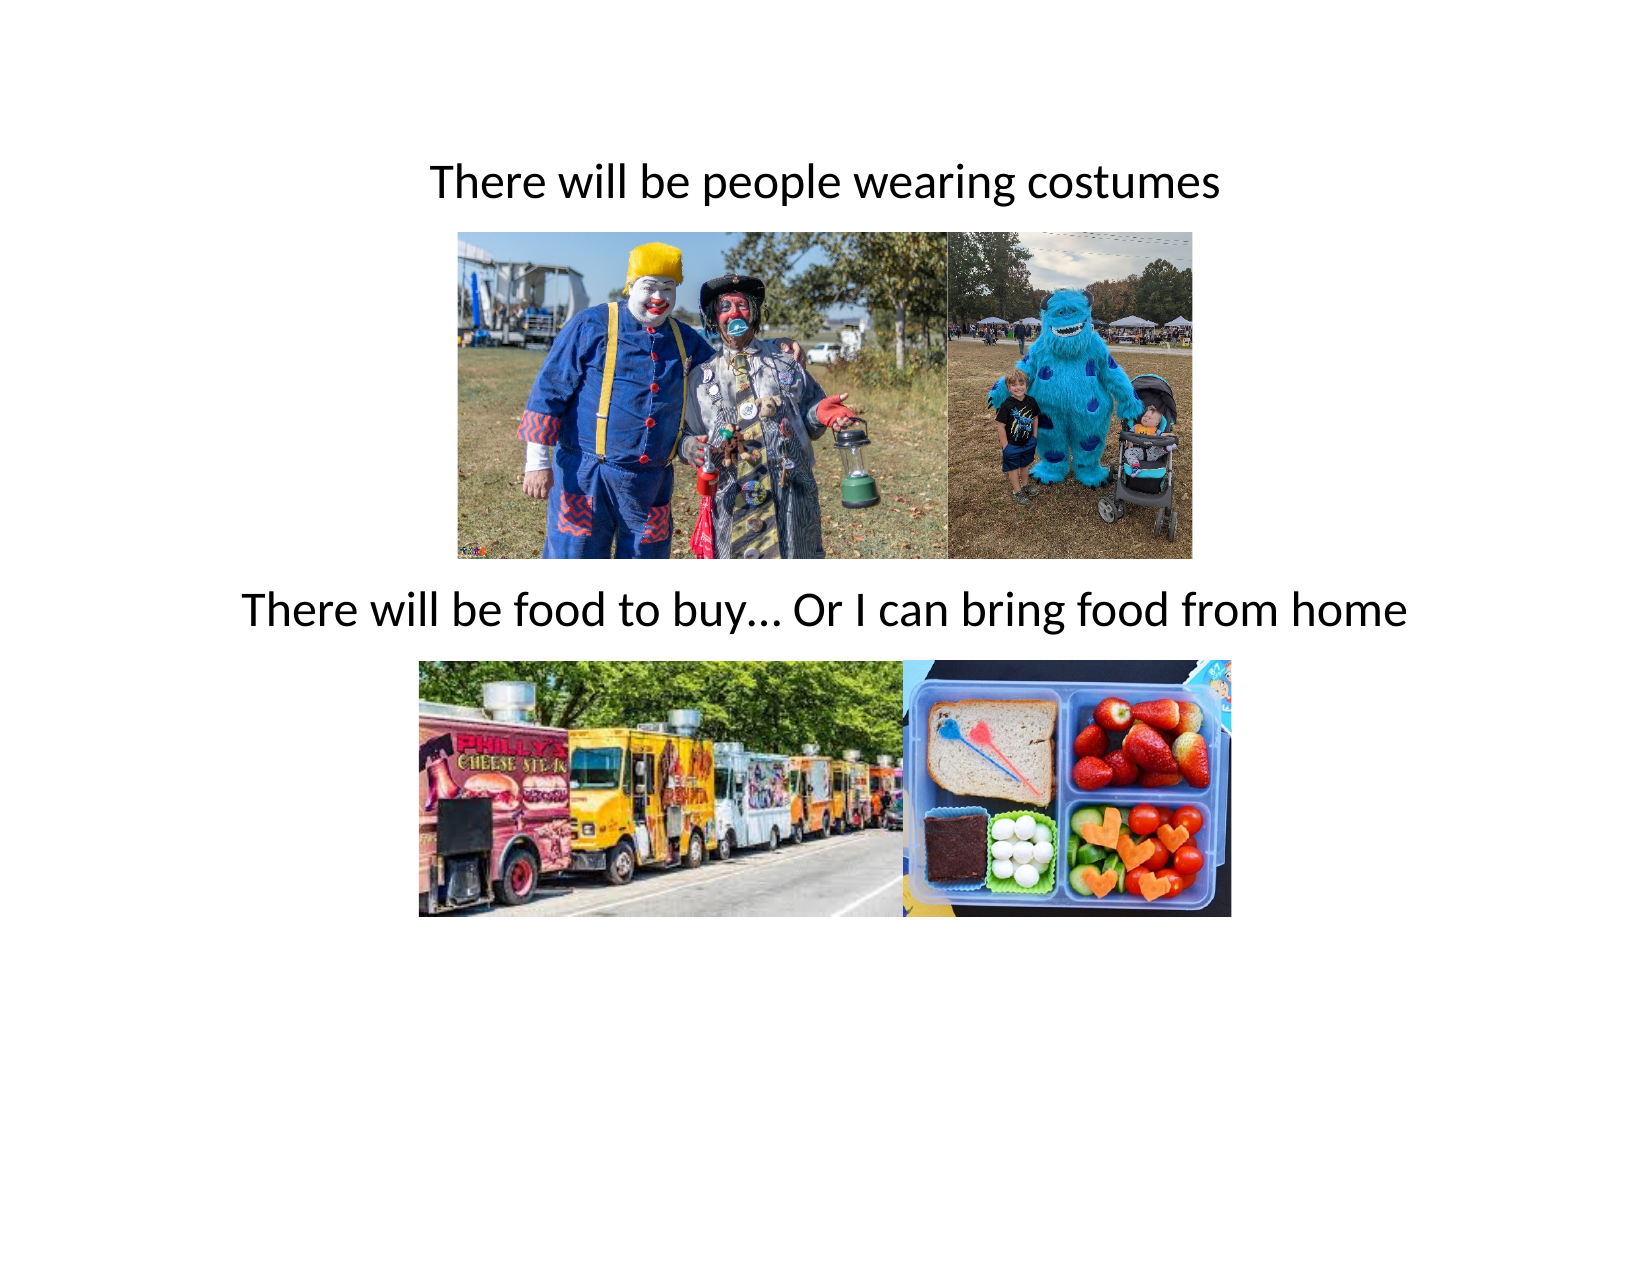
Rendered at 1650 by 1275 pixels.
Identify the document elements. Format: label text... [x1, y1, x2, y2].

picture [418, 660, 1232, 917]
text There will be people wearing costumes [150, 150, 1500, 211]
text There will be food to buy… Or I can bring food from home [150, 578, 1500, 639]
picture [457, 232, 1193, 559]
